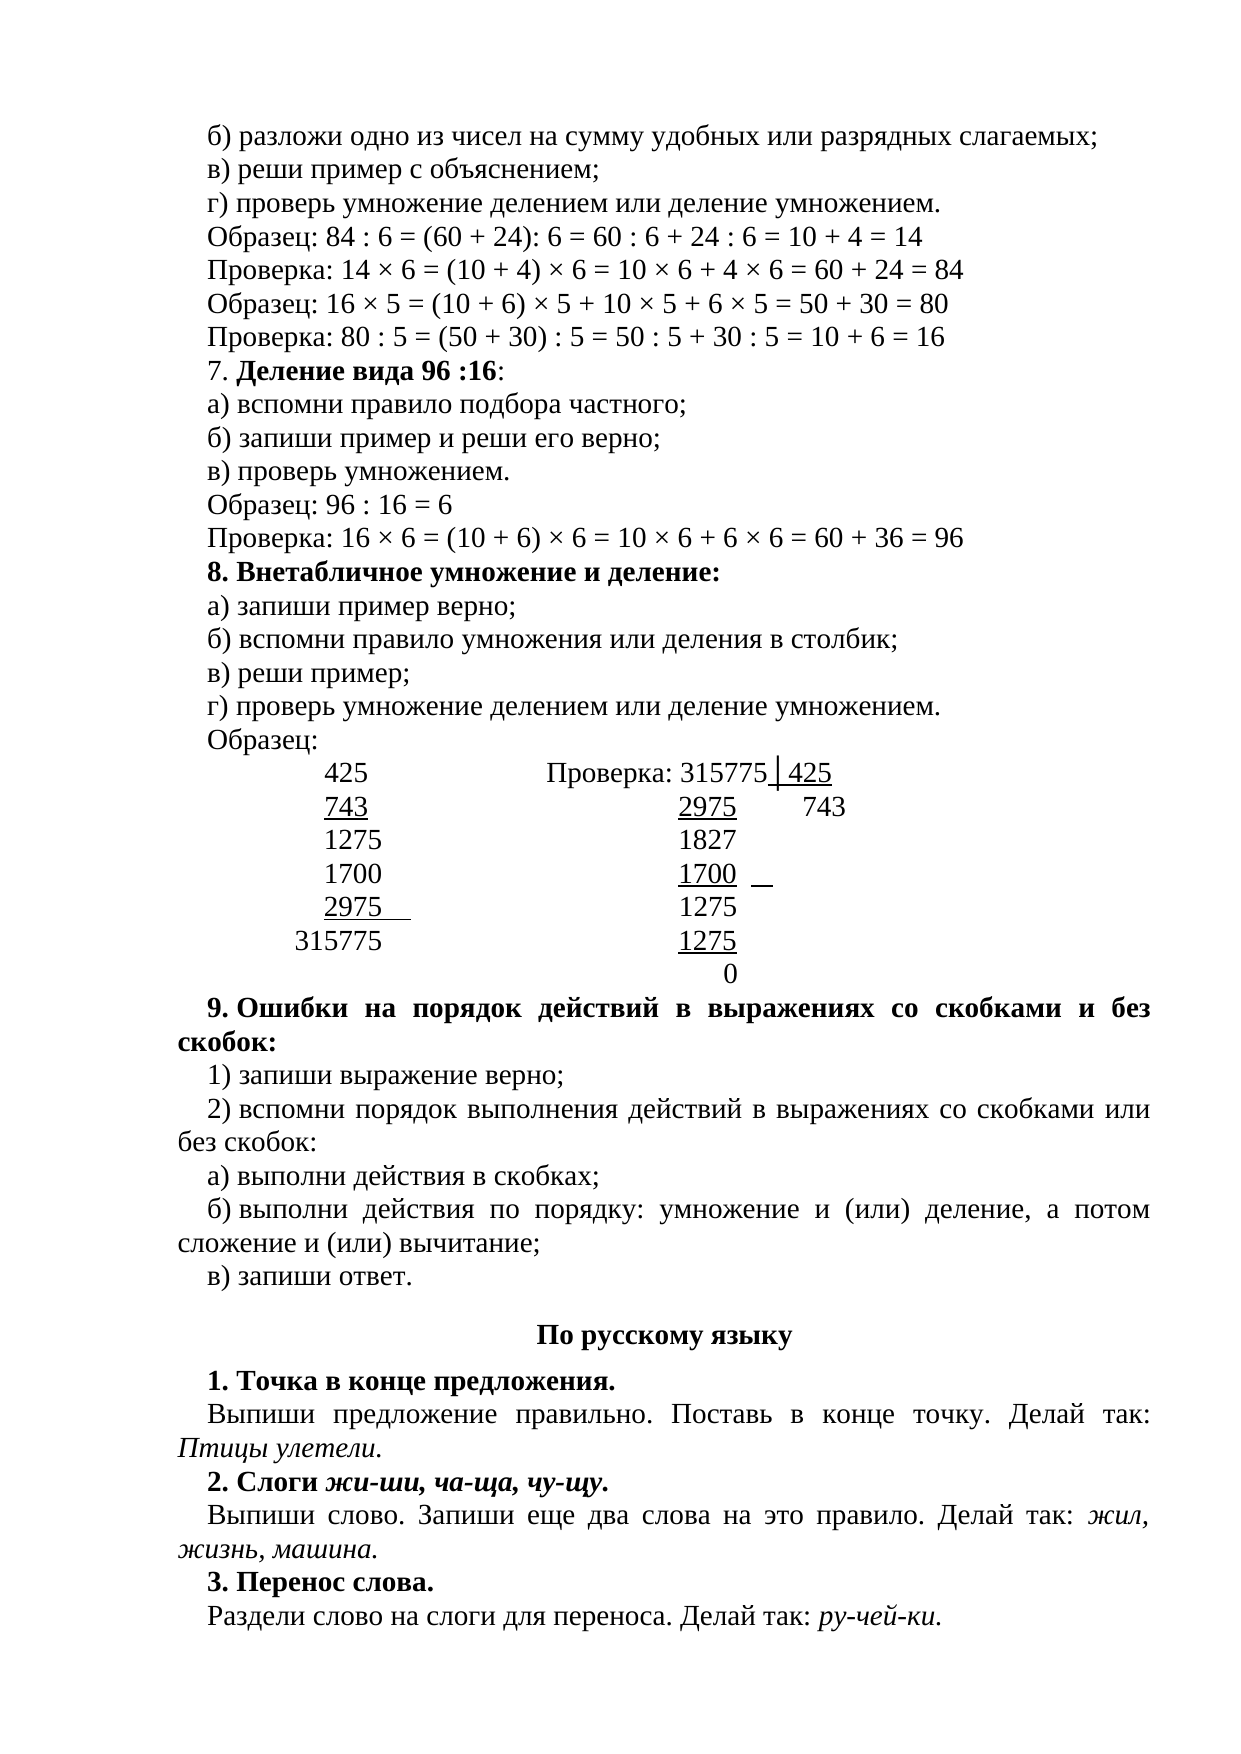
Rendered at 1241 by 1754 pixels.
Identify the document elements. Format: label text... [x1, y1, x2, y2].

text 3. Перенос слова. [177, 1564, 1152, 1598]
text Раздели слово на слоги для переноса. Делай так: ру-чей-ки. [177, 1598, 1152, 1631]
text 315775 1275 [177, 923, 1152, 957]
text 425 Проверка: 315775‌│425 [324, 755, 776, 789]
text а) выполни действия в скобках; [177, 1158, 1152, 1191]
text в) реши пример; [177, 655, 1152, 688]
text Выпиши слово. Запиши еще два слова на это правило. Делай так: жил, жизнь, машина. [177, 1497, 1152, 1564]
text Образец: 84 : 6 = (60 + 24): 6 = 60 : 6 + 24 : 6 = 10 + 4 = 14 [177, 219, 1152, 252]
text Образец: 16 × 5 = (10 + 6) × 5 + 10 × 5 + 6 × 5 = 50 + 30 = 80 [177, 286, 1152, 319]
text в) запиши ответ. [177, 1258, 1152, 1292]
text Проверка: 14 × 6 = (10 + 4) × 6 = 10 × 6 + 4 × 6 = 60 + 24 = 84 [177, 252, 1152, 286]
text 9. Ошибки на порядок действий в выражениях со скобками и без скобок: [177, 990, 1152, 1057]
text б) вспомни правило умножения или деления в столбик; [177, 621, 1152, 655]
text 1) запиши выражение верно; [177, 1057, 1152, 1091]
text По русскому языку [177, 1317, 1152, 1351]
text 2) вспомни порядок выполнения действий в выражениях со скобками или без скобок: [177, 1091, 1152, 1158]
text 8. Внетабличное умножение и деление: [177, 554, 1152, 588]
text 0 [621, 957, 1152, 990]
text а) запиши пример верно; [177, 588, 1152, 621]
text Проверка: 16 × 6 = (10 + 6) × 6 = 10 × 6 + 6 × 6 = 60 + 36 = 96 [177, 521, 1152, 554]
text 2975 1275 [251, 889, 1152, 923]
text 1700 1700 [177, 856, 1152, 889]
text 1. Точка в конце предложения. [177, 1363, 1152, 1397]
text б) выполни действия по порядку: умножение и (или) деление, а потом сложение и (или) вычитание; [177, 1191, 1152, 1258]
text 425 Проверка: 315775‌│425 [778, 755, 1152, 789]
text 7. Деление вида 96 :16: [177, 353, 1152, 386]
text Образец: [177, 722, 1152, 755]
text в) реши пример с объяснением; [177, 152, 1152, 185]
text в) проверь умножением. [177, 453, 1152, 487]
text 2. Слоги жи-ши, ча-ща, чу-щу. [177, 1464, 1152, 1497]
text 1275 1827 [177, 822, 1152, 856]
text г) проверь умножение делением или деление умножением. [177, 688, 1152, 722]
text Проверка: 80 : 5 = (50 + 30) : 5 = 50 : 5 + 30 : 5 = 10 + 6 = 16 [177, 319, 1152, 353]
text Выпиши предложение правильно. Поставь в конце точку. Делай так: Птицы улетели. [177, 1397, 1152, 1464]
text г) проверь умножение делением или деление умножением. [177, 185, 1152, 219]
text Образец: 96 : 16 = 6 [177, 487, 1152, 521]
text б) запиши пример и реши его верно; [177, 420, 1152, 453]
text а) вспомни правило подбора частного; [177, 386, 1152, 420]
text б) разложи одно из чисел на сумму удобных или разрядных слагаемых; [177, 118, 1152, 152]
text 743 2975 743 [324, 789, 1152, 822]
